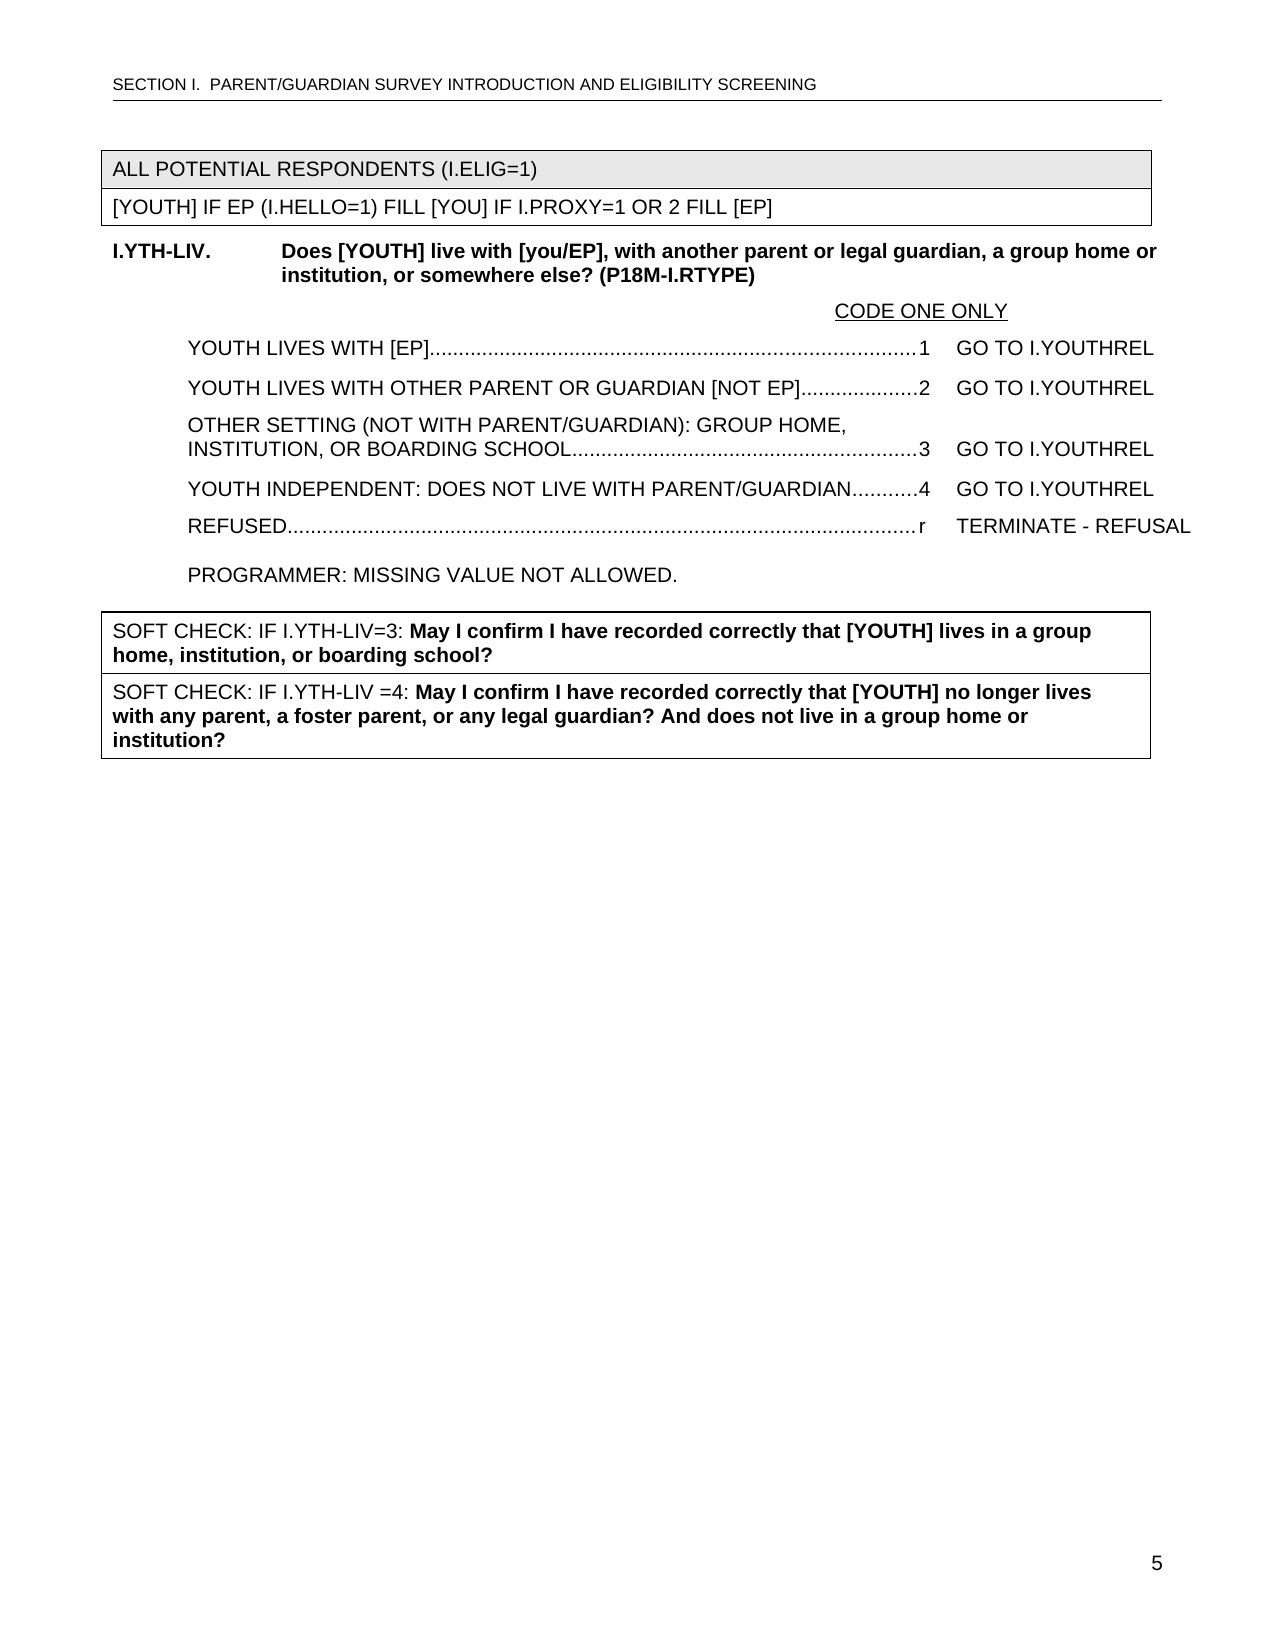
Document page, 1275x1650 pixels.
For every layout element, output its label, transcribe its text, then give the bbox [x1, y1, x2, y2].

text REFUSED r TERMINATE - REFUSAL [187, 513, 1219, 537]
text I.YTH-LIV. Does [YOUTH] live with [you/EP], with another parent or legal guardian, a group home or institution, or somewhere else? (P18M-I.RTYPE) [112, 238, 1162, 286]
text Other setting (not with parent/guardian): group home, institution, or boarding school 3 GO TO I.YOUTHREL [187, 412, 891, 460]
text Youth independent: does not live with parent/guardian 4 GO TO I.YOUTHREL [187, 477, 891, 501]
table_header ALL POTENTIAL RESPONDENTS (I.ELIG=1) [102, 151, 1151, 187]
text youth lives with Other parent or Guardian [NOT EP] 2 GO TO I.YOUTHREL [187, 376, 891, 400]
text youth lives with [EP] 1 GO TO I.YOUTHREL [187, 335, 891, 359]
text PROGRAMMER: MISSING VALUE NOT ALLOWED. [187, 562, 966, 586]
table_cell [YOUTH] IF EP (I.HELLO=1) FILL [YOU] IF I.PROXY=1 OR 2 FILL [EP] [102, 189, 1151, 225]
table_header SOFT CHECK: IF I.YTH-LIV=3: May I confirm I have recorded correctly that [YOUTH] lives in a group home, institution, or boarding school? [102, 613, 1150, 673]
table_cell SOFT CHECK: IF I.YTH-LIV =4: May I confirm I have recorded correctly that [YOUTH] no longer lives with any parent, a foster parent, or any legal guardian? And does not live in a group home or institution? [102, 674, 1150, 758]
